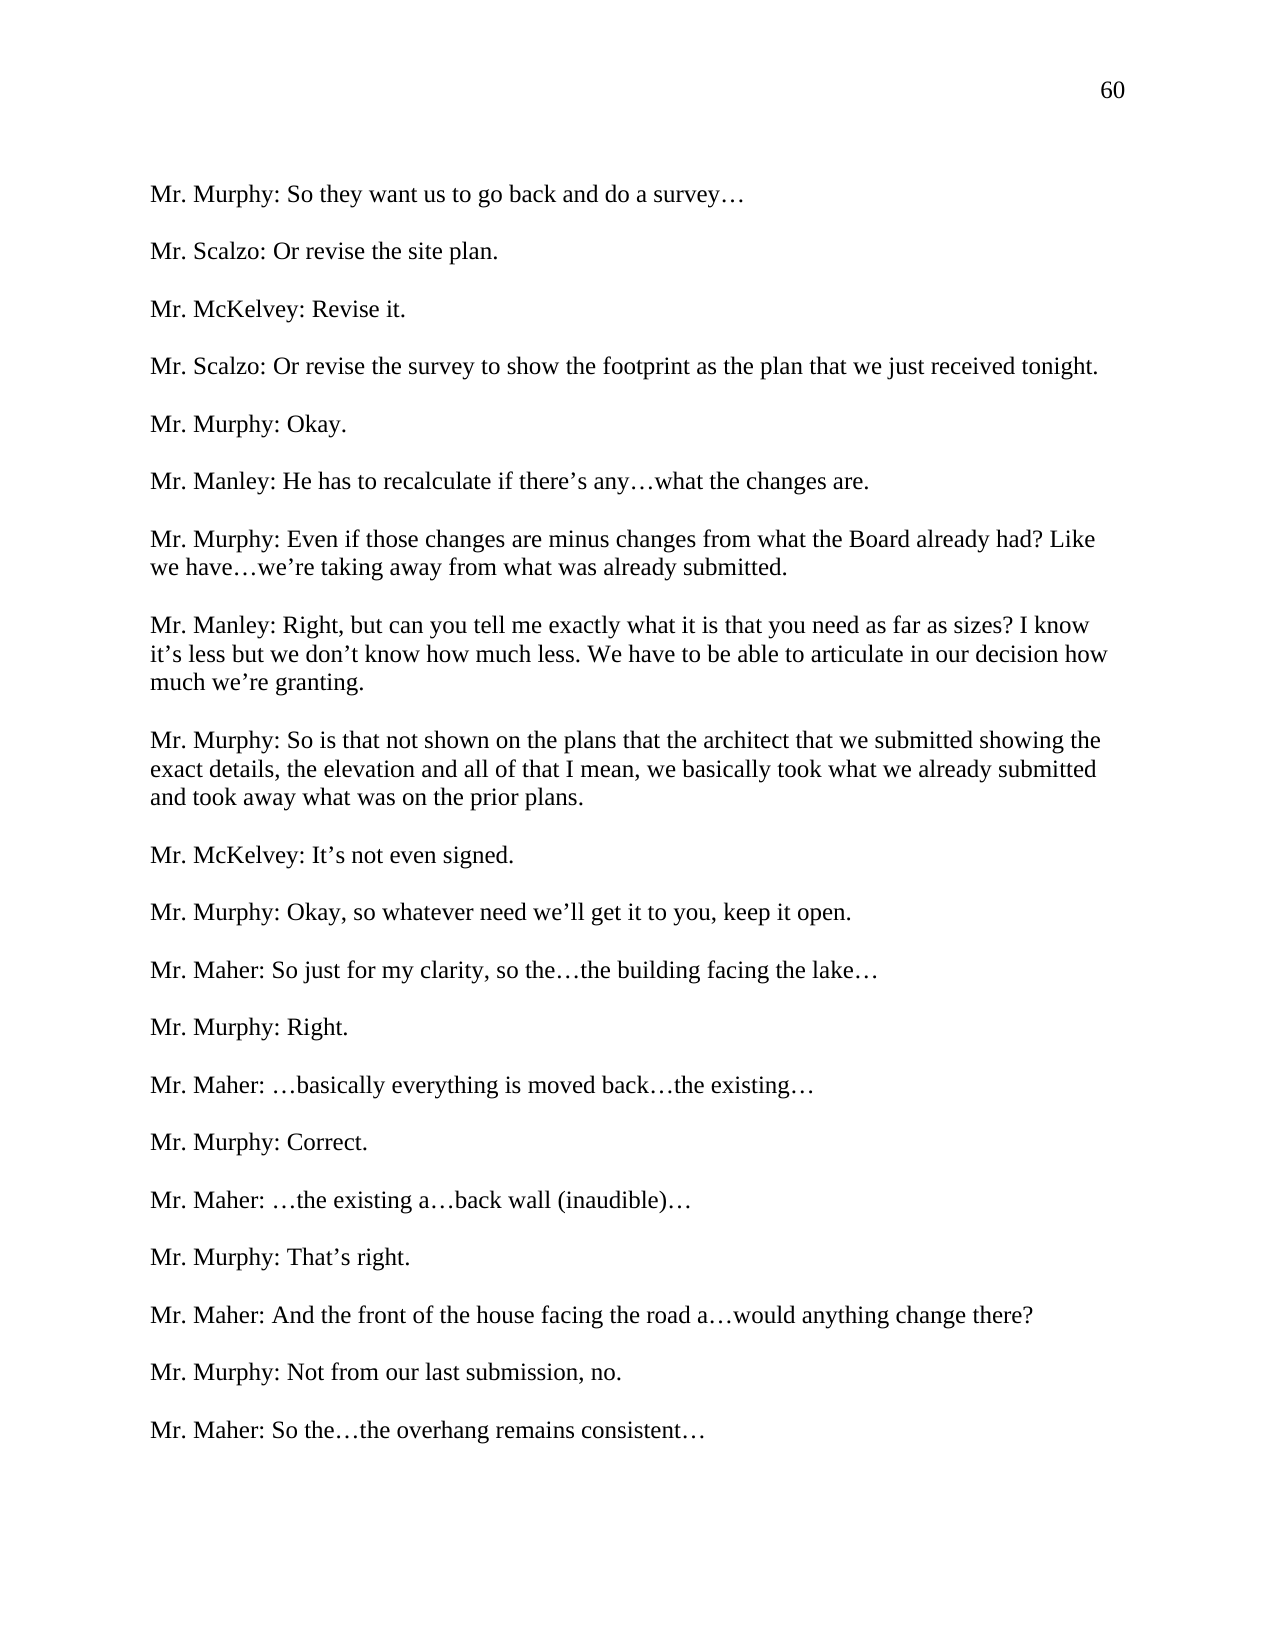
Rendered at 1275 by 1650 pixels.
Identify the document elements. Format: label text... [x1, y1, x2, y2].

text Mr. Murphy: Okay. [150, 409, 1125, 437]
text Mr. Murphy: Correct. [150, 1127, 1125, 1156]
text Mr. Murphy: So they want us to go back and do a survey… [150, 179, 1125, 207]
text Mr. Murphy: That’s right. [150, 1242, 1125, 1271]
text Mr. Murphy: Not from our last submission, no. [150, 1357, 1125, 1386]
text Mr. Manley: He has to recalculate if there’s any…what the changes are. [150, 466, 1125, 495]
text Mr. Maher: And the front of the house facing the road a…would anything change there? [150, 1300, 1125, 1329]
text Mr. Murphy: Even if those changes are minus changes from what the Board already had? Like we have…we’re taking away from what was already submitted. [150, 524, 1125, 581]
text Mr. Murphy: Okay, so whatever need we’ll get it to you, keep it open. [150, 897, 1125, 926]
text Mr. Scalzo: Or revise the survey to show the footprint as the plan that we just received tonight. [150, 351, 1125, 380]
text Mr. Maher: …the existing a…back wall (inaudible)… [150, 1185, 1125, 1214]
text Mr. Murphy: Right. [150, 1012, 1125, 1041]
text Mr. Maher: So just for my clarity, so the…the building facing the lake… [150, 955, 1125, 984]
text Mr. Murphy: So is that not shown on the plans that the architect that we submitted showing the exact details, the elevation and all of that I mean, we basically took what we already submitted and took away what was on the prior plans. [150, 725, 1125, 811]
text Mr. Manley: Right, but can you tell me exactly what it is that you need as far as sizes? I know it’s less but we don’t know how much less. We have to be able to articulate in our decision how much we’re granting. [150, 610, 1125, 696]
text Mr. Maher: So the…the overhang remains consistent… [150, 1415, 1125, 1444]
text Mr. Scalzo: Or revise the site plan. [150, 236, 1125, 265]
text Mr. McKelvey: It’s not even signed. [150, 840, 1125, 869]
text Mr. Maher: …basically everything is moved back…the existing… [150, 1070, 1125, 1099]
text Mr. McKelvey: Revise it. [150, 294, 1125, 322]
